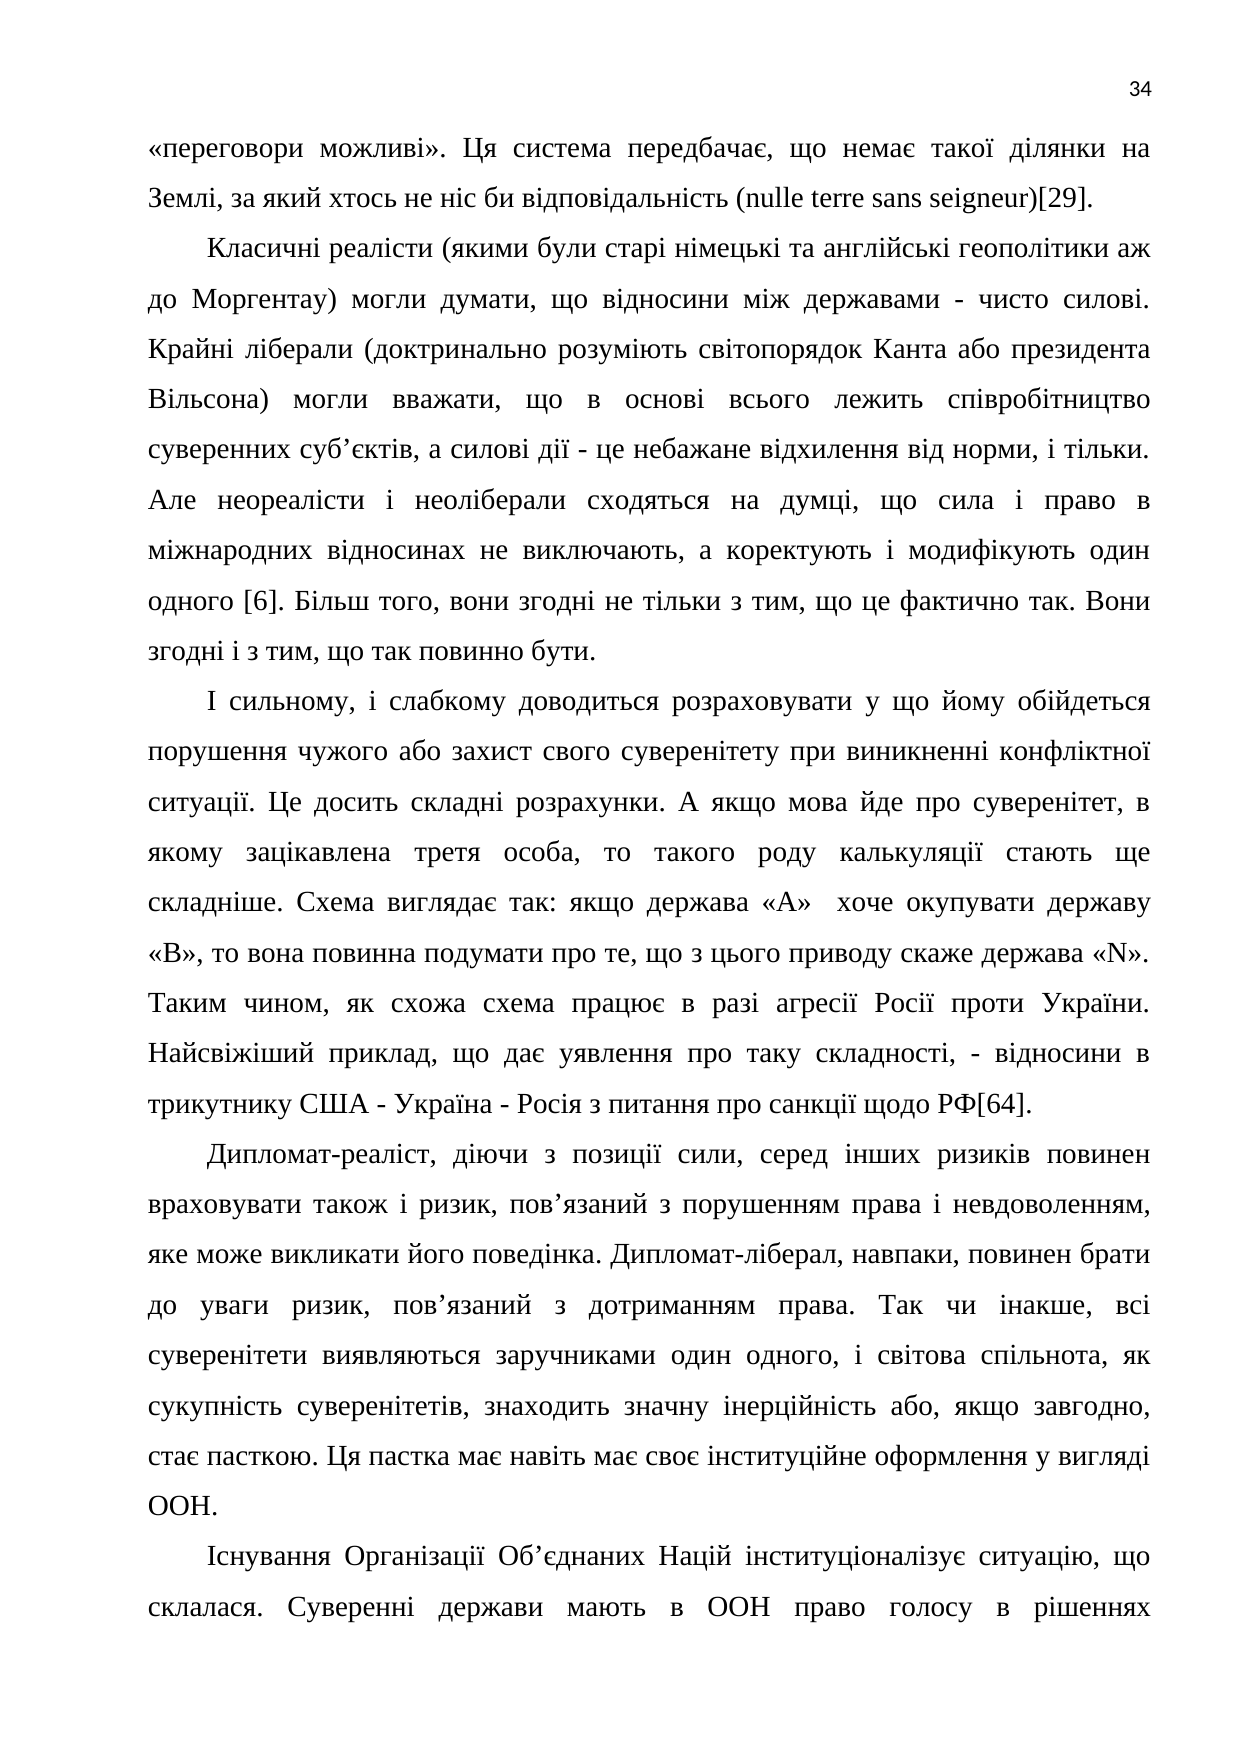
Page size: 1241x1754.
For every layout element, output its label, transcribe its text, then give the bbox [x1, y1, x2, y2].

text І сильному, і слабкому доводиться розраховувати у що йому обійдеться порушення чужого або захист свого суверенітету при виникненні конфліктної ситуації. Це досить складні розрахунки. А якщо мова йде про суверенітет, в якому зацікавлена ​​третя особа, то такого роду калькуляції стають ще складніше. Схема виглядає так: якщо держава «А» хоче окупувати державу «В», то вона повинна подумати про те, що з цього приводу скаже держава «N». Таким чином, як схожа схема працює в разі агресії Росії проти України. Найсвіжіший приклад, що дає уявлення про таку складності, - відносини в трикутнику США - Україна - Росія з питання про санкції щодо РФ[64]. [148, 683, 1152, 1119]
text Класичні реалісти (якими були старі німецькі та англійські геополітики аж до Моргентау) могли думати, що відносини між державами - чисто силові. Крайні ліберали (доктринально розуміють світопорядок Канта або президента Вільсона) могли вважати, що в основі всього лежить співробітництво суверенних суб’єктів, а силові дії - це небажане відхилення від норми, і тільки. Але неореалісти і неоліберали сходяться на думці, що сила і право в міжнародних відносинах не виключають, а коректують і модифікують один одного [6]. Більш того, вони згодні не тільки з тим, що це фактично так. Вони згодні і з тим, що так повинно бути. [148, 230, 1152, 666]
text Дипломат-реаліст, діючи з позиції сили, серед інших ризиків повинен враховувати також і ризик, пов’язаний з порушенням права і невдоволенням, яке може викликати його поведінка. Дипломат-ліберал, навпаки, повинен брати до уваги ризик, пов’язаний з дотриманням права. Так чи інакше, всі суверенітети виявляються заручниками один одного, і світова спільнота, як сукупність суверенітетів, знаходить значну інерційність або, якщо завгодно, стає пасткою. Ця пастка має навіть має своє інституційне оформлення у вигляді ООН. [148, 1136, 1152, 1522]
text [148, 130, 1152, 214]
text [148, 1538, 1152, 1622]
